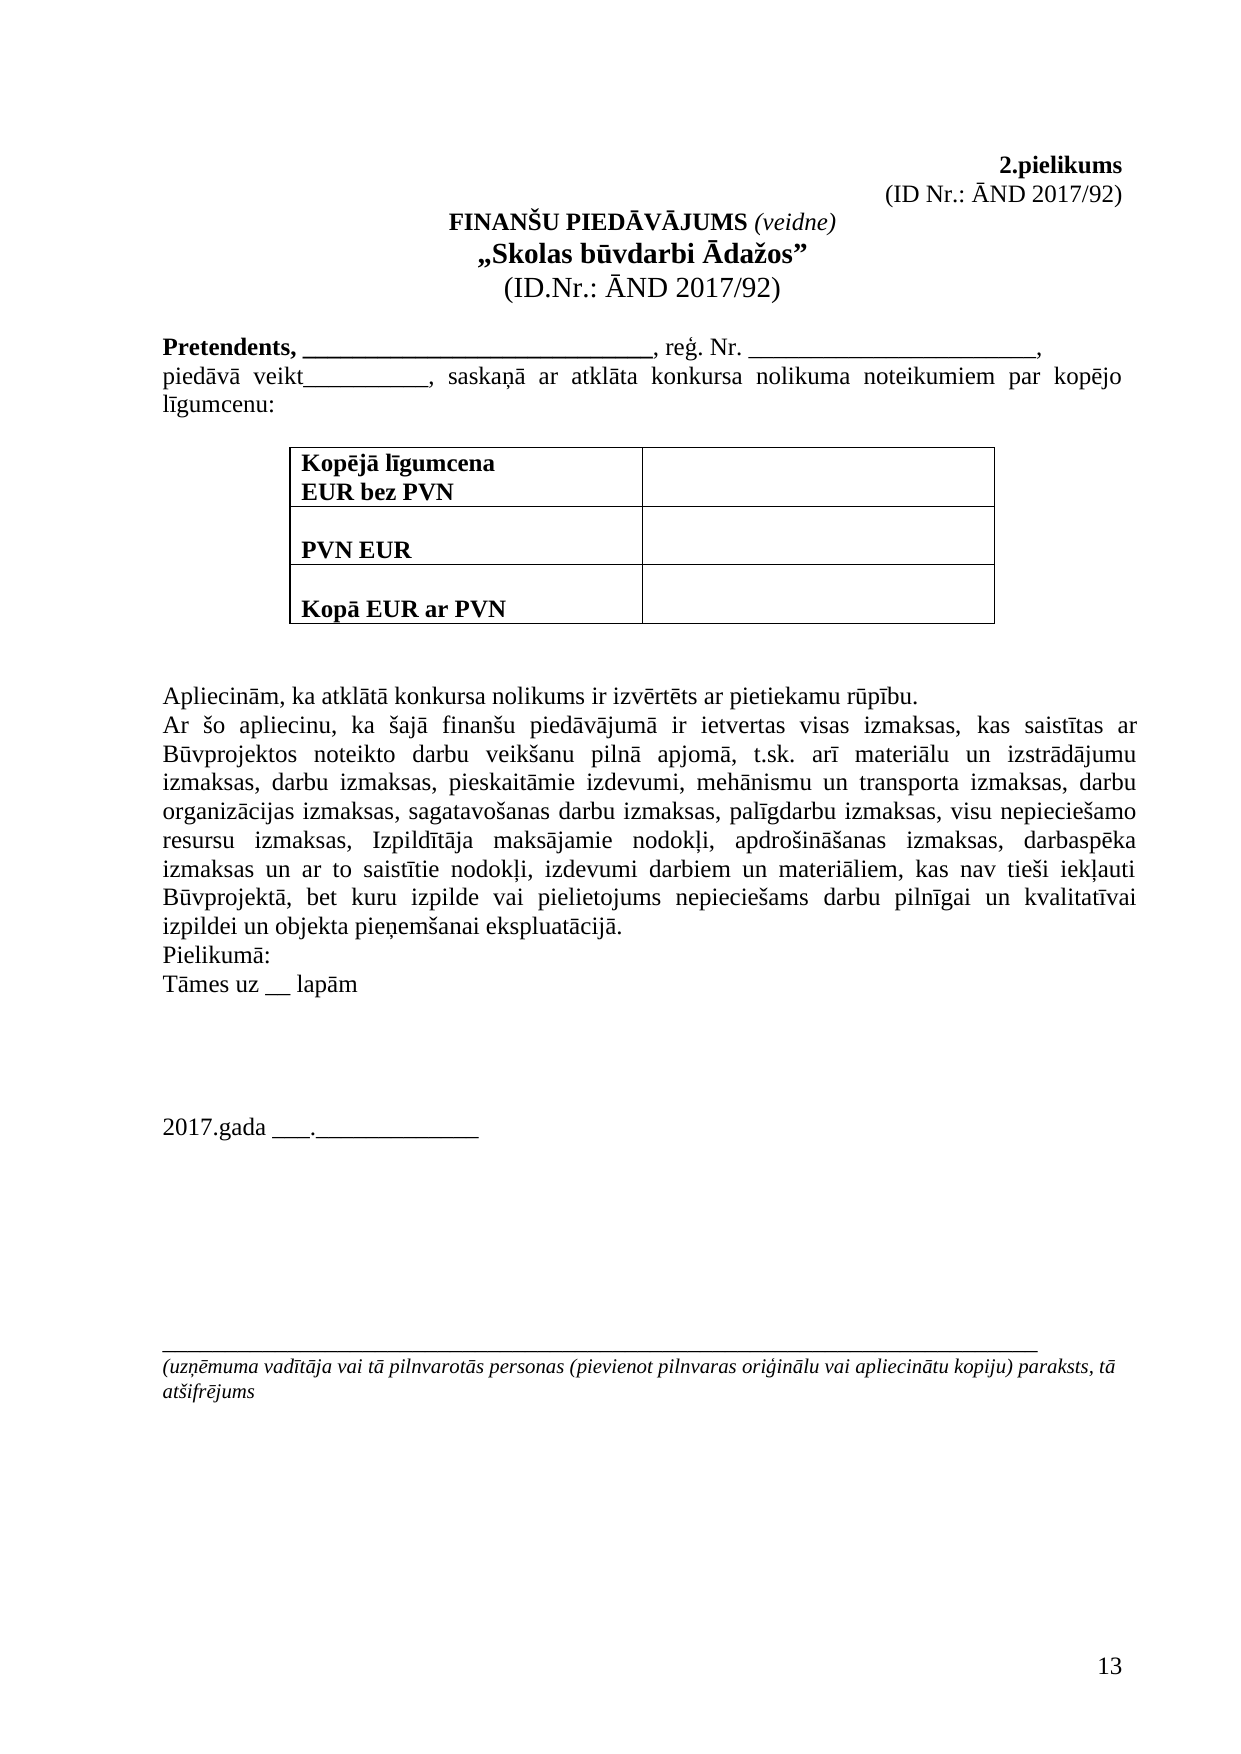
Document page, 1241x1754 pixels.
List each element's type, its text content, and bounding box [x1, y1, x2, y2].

text (ID.Nr.: ĀND 2017/92) [162, 270, 1122, 303]
text piedāvā veikt__________, saskaņā ar atklāta konkursa nolikuma noteikumiem par kopējo līgumcenu: [162, 361, 1122, 418]
table_cell PVN EUR [291, 507, 642, 564]
text (ID Nr.: ĀND 2017/92) [162, 179, 1122, 207]
text Pretendents, ____________________________, reģ. Nr. _______________________, [162, 332, 1122, 361]
text (uzņēmuma vadītāja vai tā pilnvarotās personas (pievienot pilnvaras oriģinālu vai apliecinātu kopiju) paraksts, tā atšifrējums [162, 1354, 1122, 1403]
table_cell [643, 507, 994, 564]
text FINANŠU PIEDĀVĀJUMS (veidne) [162, 207, 1122, 236]
text Tāmes uz __ lapām [162, 969, 1122, 997]
table_cell Kopā EUR ar PVN [291, 565, 642, 623]
text ______________________________________________________________________ [162, 1326, 1122, 1354]
text Apliecinām, ka atklātā konkursa nolikums ir izvērtēts ar pietiekamu rūpību. [162, 681, 1122, 710]
text 2.pielikums [237, 150, 1122, 179]
table_cell [643, 565, 994, 623]
text Ar šo apliecinu, ka šajā finanšu piedāvājumā ir ietvertas visas izmaksas, kas saistītas ar Būvprojektos noteikto darbu veikšanu pilnā apjomā, t.sk. arī materiālu un izstrādājumu izmaksas, darbu izmaksas, pieskaitāmie izdevumi, mehānismu un transporta izmaksas, darbu organizācijas izmaksas, sagatavošanas darbu izmaksas, palīgdarbu izmaksas, visu nepieciešamo resursu izmaksas, Izpildītāja maksājamie nodokļi, apdrošināšanas izmaksas, darbaspēka izmaksas un ar to saistītie nodokļi, izdevumi darbiem un materiāliem, kas nav tieši iekļauti Būvprojektā, bet kuru izpilde vai pielietojums nepieciešams darbu pilnīgai un kvalitatīvai izpildei un objekta pieņemšanai ekspluatācijā. [162, 710, 1137, 940]
text „Skolas būvdarbi Ādažos” [162, 236, 1122, 270]
table_header [643, 448, 994, 506]
table_header Kopējā līgumcena EUR bez PVN [291, 448, 642, 506]
text 2017.gada ___._____________ [162, 1112, 1122, 1141]
text Pielikumā: [162, 940, 1122, 969]
